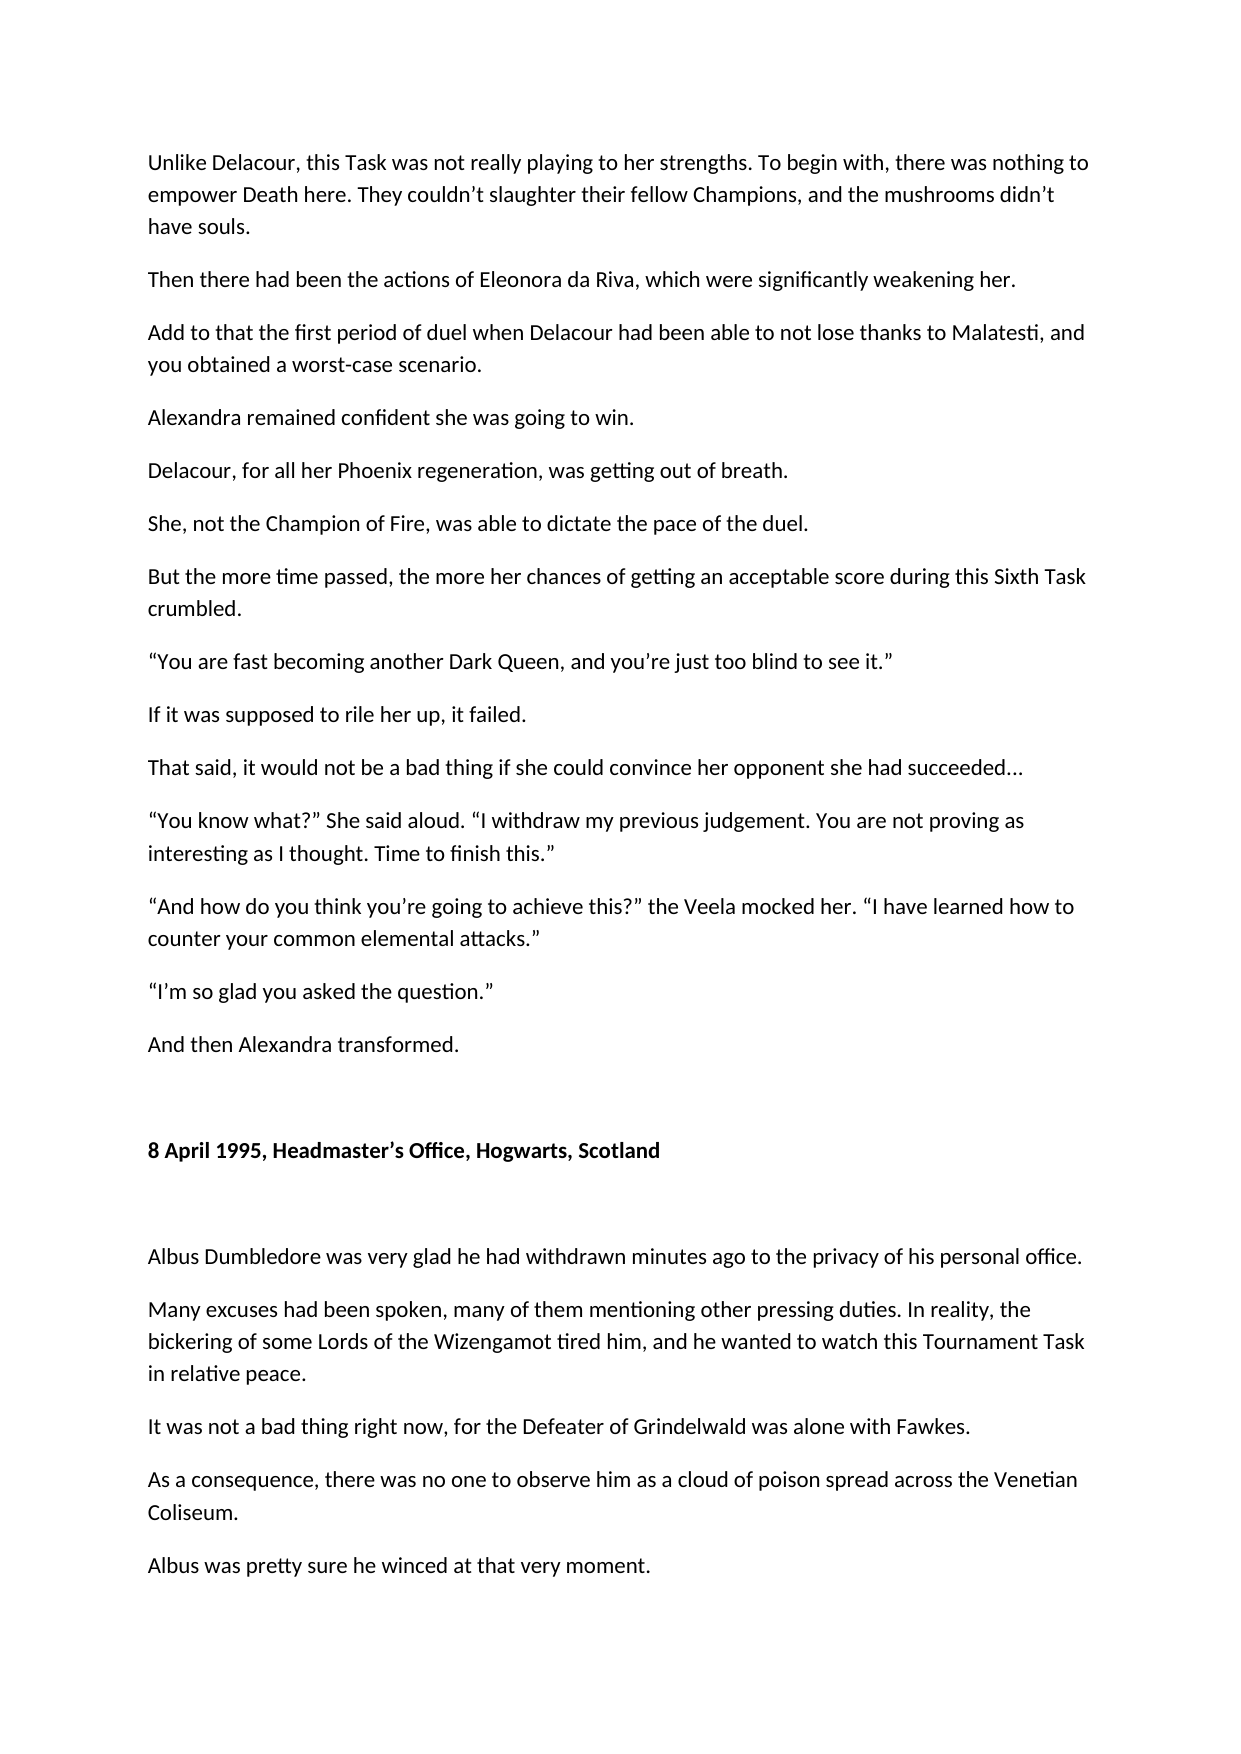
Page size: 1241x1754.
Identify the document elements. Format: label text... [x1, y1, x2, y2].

text It was not a bad thing right now, for the Defeater of Grindelwald was alone with Fawkes. [148, 1412, 1093, 1441]
text “And how do you think you’re going to achieve this?” the Veela mocked her. “I have learned how to counter your common elemental attacks.” [148, 892, 1093, 952]
text “I’m so glad you asked the question.” [148, 977, 1093, 1005]
text But the more time passed, the more her chances of getting an acceptable score during this Sixth Task crumbled. [148, 562, 1093, 622]
text Albus Dumbledore was very glad he had withdrawn minutes ago to the privacy of his personal office. [148, 1242, 1093, 1270]
text Albus was pretty sure he winced at that very moment. [148, 1551, 1093, 1579]
text And then Alexandra transformed. [148, 1030, 1093, 1058]
text “You are fast becoming another Dark Queen, and you’re just too blind to see it.” [148, 647, 1093, 676]
text Alexandra remained confident she was going to win. [148, 403, 1093, 431]
text Many excuses had been spoken, many of them mentioning other pressing duties. In reality, the bickering of some Lords of the Wizengamot tired him, and he wanted to watch this Tournament Task in relative peace. [148, 1295, 1093, 1387]
text Add to that the first period of duel when Delacour had been able to not lose thanks to Malatesti, and you obtained a worst-case scenario. [148, 318, 1093, 378]
text Then there had been the actions of Eleonora da Riva, which were significantly weakening her. [148, 265, 1093, 293]
text If it was supposed to rile her up, it failed. [148, 701, 1093, 728]
text She, not the Champion of Fire, was able to dictate the pace of the duel. [148, 509, 1093, 537]
text 8 April 1995, Headmaster’s Office, Hogwarts, Scotland [148, 1136, 1093, 1164]
text “You know what?” She said aloud. “I withdraw my previous judgement. You are not proving as interesting as I thought. Time to finish this.” [148, 807, 1093, 867]
text That said, it would not be a bad thing if she could convince her opponent she had succeeded... [148, 753, 1093, 782]
text Unlike Delacour, this Task was not really playing to her strengths. To begin with, there was nothing to empower Death here. They couldn’t slaughter their fellow Champions, and the mushrooms didn’t have souls. [148, 148, 1093, 240]
text Delacour, for all her Phoenix regeneration, was getting out of breath. [148, 456, 1093, 484]
text As a consequence, there was no one to observe him as a cloud of poison spread across the Venetian Coliseum. [148, 1466, 1093, 1526]
